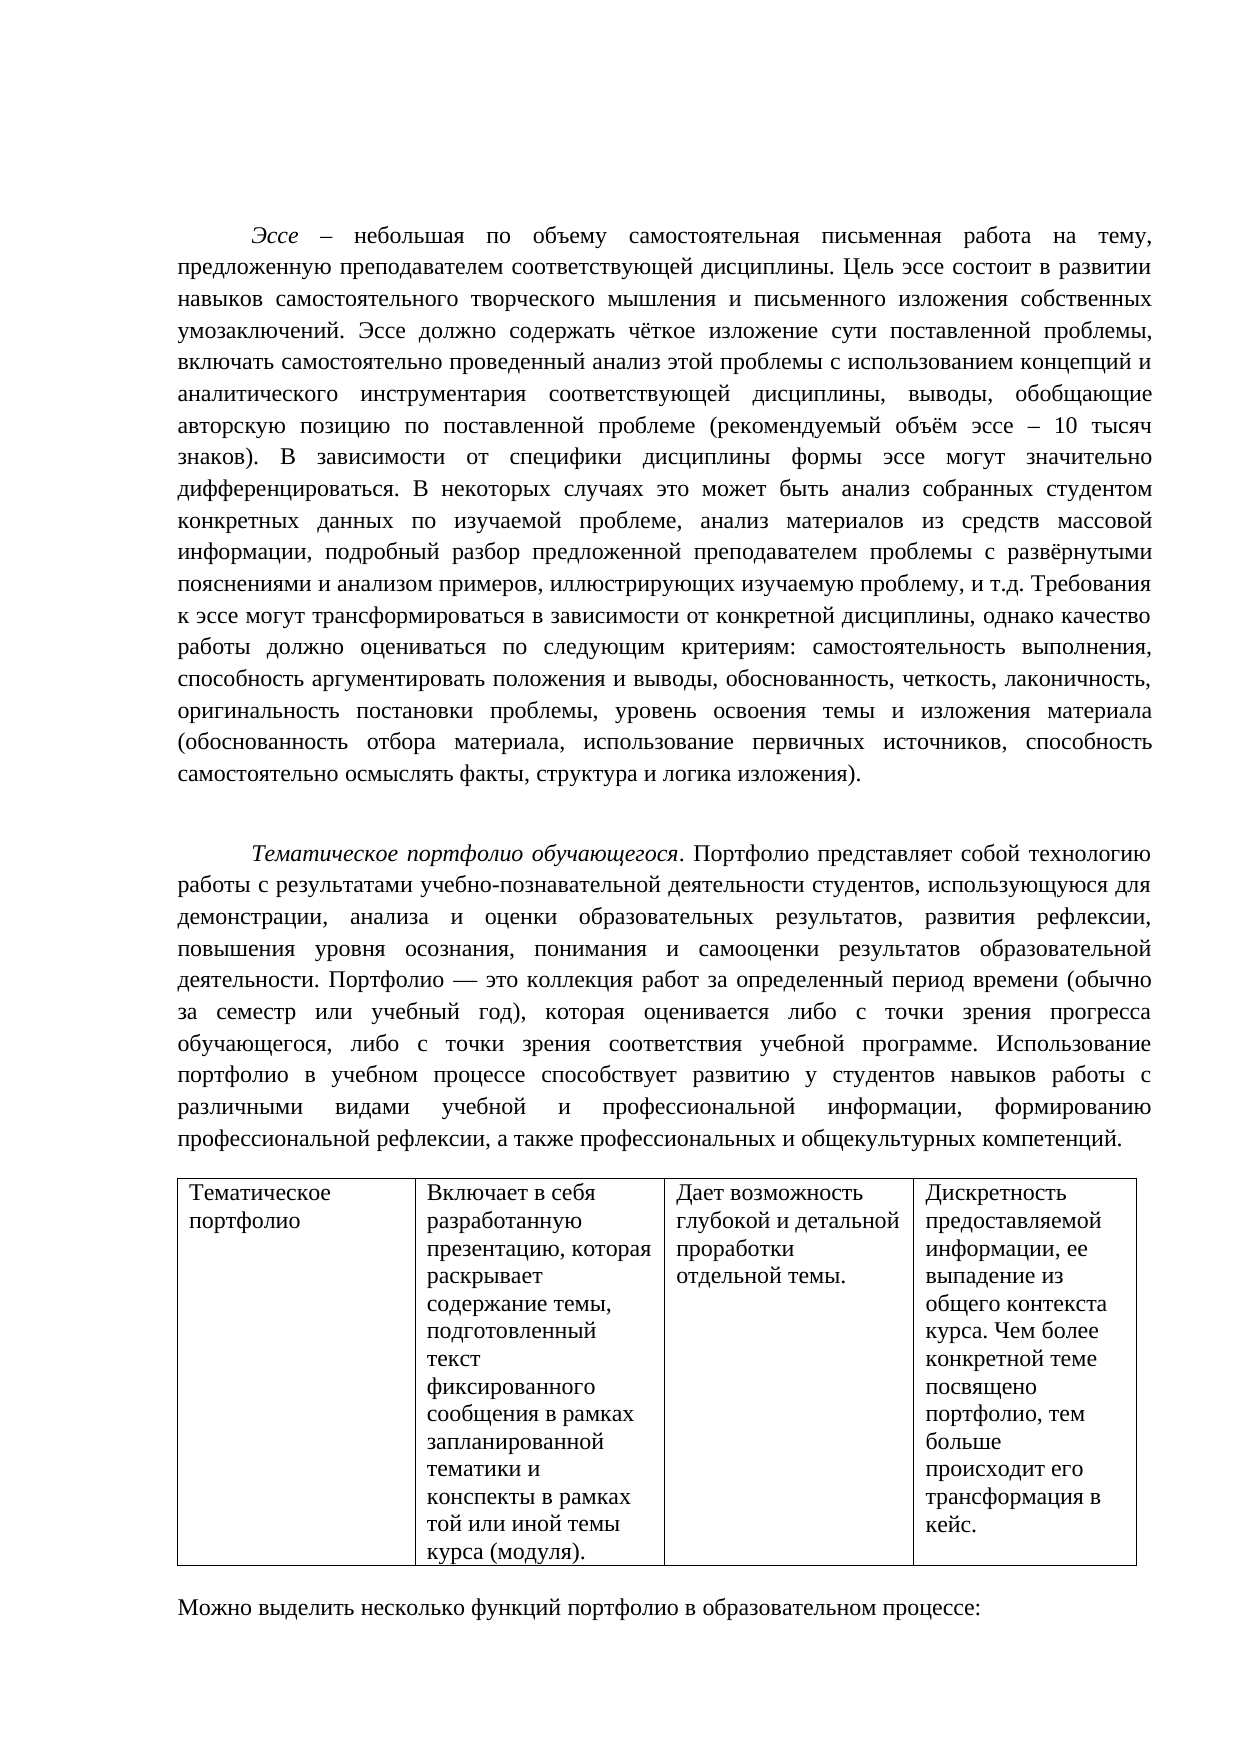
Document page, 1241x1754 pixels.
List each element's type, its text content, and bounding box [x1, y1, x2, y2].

table_header Тематическое портфолио [178, 1179, 415, 1565]
text Тематическое портфолио обучающегося. Портфолио представляет собой технологию работы с результатами учебно-познавательной деятельности студентов, использующуюся для демонстрации, анализа и оценки образовательных результатов, развития рефлексии, повышения уровня осознания, понимания и самооценки результатов образовательной деятельности. Портфолио — это коллекция работ за определенный период времени (обычно за семестр или учебный год), которая оценивается либо с точки зрения прогресса обучающегося, либо с точки зрения соответствия учебной программе. Использование портфолио в учебном процессе способствует развитию у студентов навыков работы с различными видами учебной и профессиональной информации, формированию профессиональной рефлексии, а также профессиональных и общекультурных компетенций. [177, 839, 1152, 1151]
text Эссе – небольшая по объему самостоятельная письменная работа на тему, предложенную преподавателем соответствующей дисциплины. Цель эссе состоит в развитии навыков самостоятельного творческого мышления и письменного изложения собственных умозаключений. Эссе должно содержать чёткое изложение сути поставленной проблемы, включать самостоятельно проведенный анализ этой проблемы с использованием концепций и аналитического инструментария соответствующей дисциплины, выводы, обобщающие авторскую позицию по поставленной проблеме (рекомендуемый объём эссе – 10 тысяч знаков). В зависимости от специфики дисциплины формы эссе могут значительно дифференцироваться. В некоторых случаях это может быть анализ собранных студентом конкретных данных по изучаемой проблеме, анализ материалов из средств массовой информации, подробный разбор предложенной преподавателем проблемы с развёрнутыми пояснениями и анализом примеров, иллюстрирующих изучаемую проблему, и т.д. Требования к эссе могут трансформироваться в зависимости от конкретной дисциплины, однако качество работы должно оцениваться по следующим критериям: самостоятельность выполнения, способность аргументировать положения и выводы, обоснованность, четкость, лаконичность, оригинальность постановки проблемы, уровень освоения темы и изложения материала (обоснованность отбора материала, использование первичных источников, способность самостоятельно осмыслять факты, структура и логика изложения). [177, 221, 1152, 787]
text Можно выделить несколько функций портфолио в образовательном процессе: [177, 1593, 1163, 1621]
table_header Дискретность предоставляемой информации, ее выпадение из общего контекста курса. Чем более конкретной теме посвящено портфолио, тем больше происходит его трансформация в кейс. [914, 1179, 1136, 1565]
table_header Включает в себя разработанную презентацию, которая раскрывает содержание темы, подготовленный текст фиксированного сообщения в рамках запланированной тематики и конспекты в рамках той или иной темы курса (модуля). [416, 1179, 664, 1565]
table_header Дает возможность глубокой и детальной проработки отдельной темы. [665, 1179, 913, 1565]
